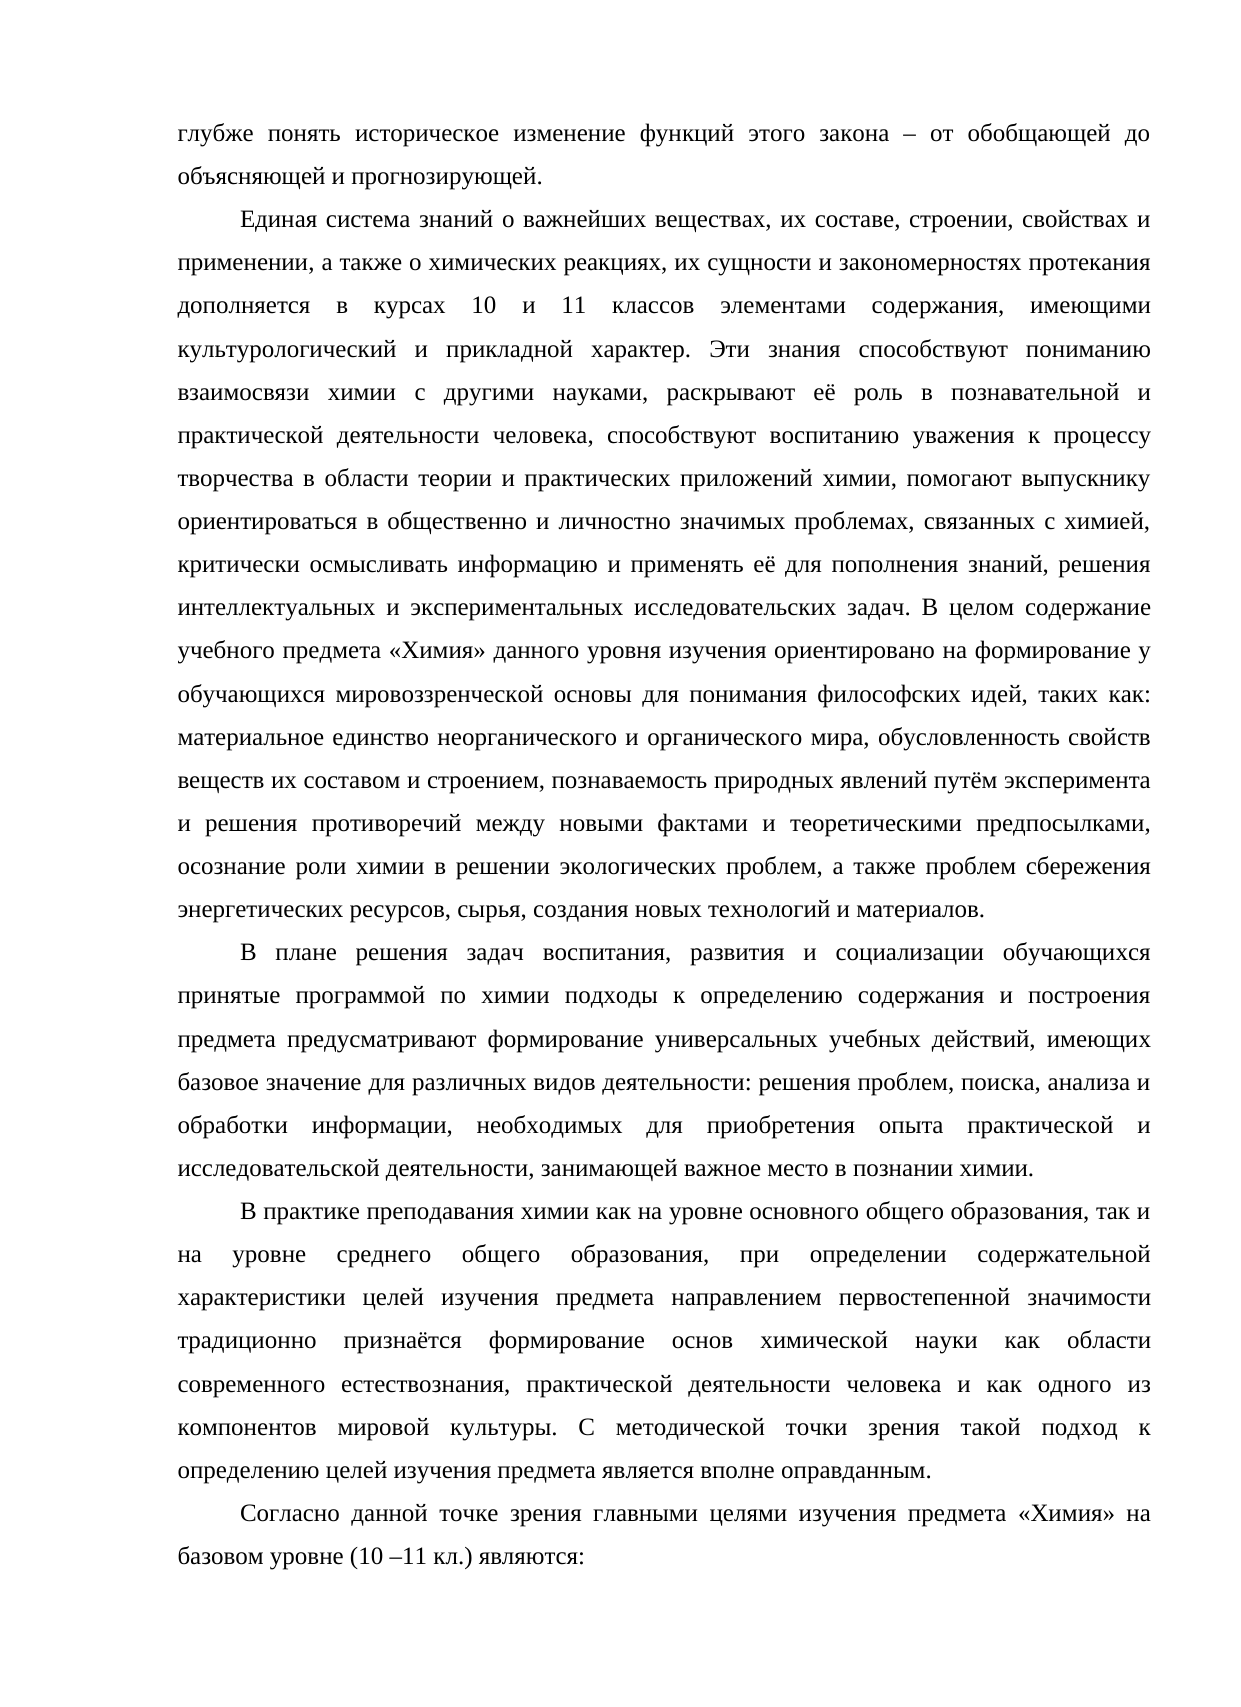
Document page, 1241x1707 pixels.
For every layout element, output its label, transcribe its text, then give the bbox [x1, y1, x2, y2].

text В плане решения задач воспитания, развития и социализации обучающихся принятые программой по химии подходы к определению содержания и построения предмета предусматривают формирование универсальных учебных действий, имеющих базовое значение для различных видов деятельности: решения проблем, поиска, анализа и обработки информации, необходимых для приобретения опыта практической и исследовательской деятельности, занимающей важное место в познании химии. [177, 937, 1152, 1182]
text В практике преподавания химии как на уровне основного общего образования, так и на уровне среднего общего образования, при определении содержательной характеристики целей изучения предмета направлением первостепенной значимости традиционно признаётся формирование основ химической науки как области современного естествознания, практической деятельности человека и как одного из компонентов мировой культуры. С методической точки зрения такой подход к определению целей изучения предмета является вполне оправданным. [177, 1196, 1152, 1484]
text Согласно данной точке зрения главными целями изучения предмета «Химия» на базовом уровне (10 –11 кл.) являются: [177, 1498, 1152, 1570]
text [177, 118, 1152, 190]
text Единая система знаний о важнейших веществах, их составе, строении, свойствах и применении, а также о химических реакциях, их сущности и закономерностях протекания дополняется в курсах 10 и 11 классов элементами содержания, имеющими культурологический и прикладной характер. Эти знания способствуют пониманию взаимосвязи химии с другими науками, раскрывают её роль в познавательной и практической деятельности человека, способствуют воспитанию уважения к процессу творчества в области теории и практических приложений химии, помогают выпускнику ориентироваться в общественно и личностно значимых проблемах, связанных с химией, критически осмысливать информацию и применять её для пополнения знаний, решения интеллектуальных и экспериментальных исследовательских задач. В целом содержание учебного предмета «Химия» данного уровня изучения ориентировано на формирование у обучающихся мировоззренческой основы для понимания философских идей, таких как: материальное единство неорганического и органического мира, обусловленность свойств веществ их составом и строением, познаваемость природных явлений путём эксперимента и решения противоречий между новыми фактами и теоретическими предпосылками, осознание роли химии в решении экологических проблем, а также проблем сбережения энергетических ресурсов, сырья, создания новых технологий и материалов. [177, 204, 1152, 923]
